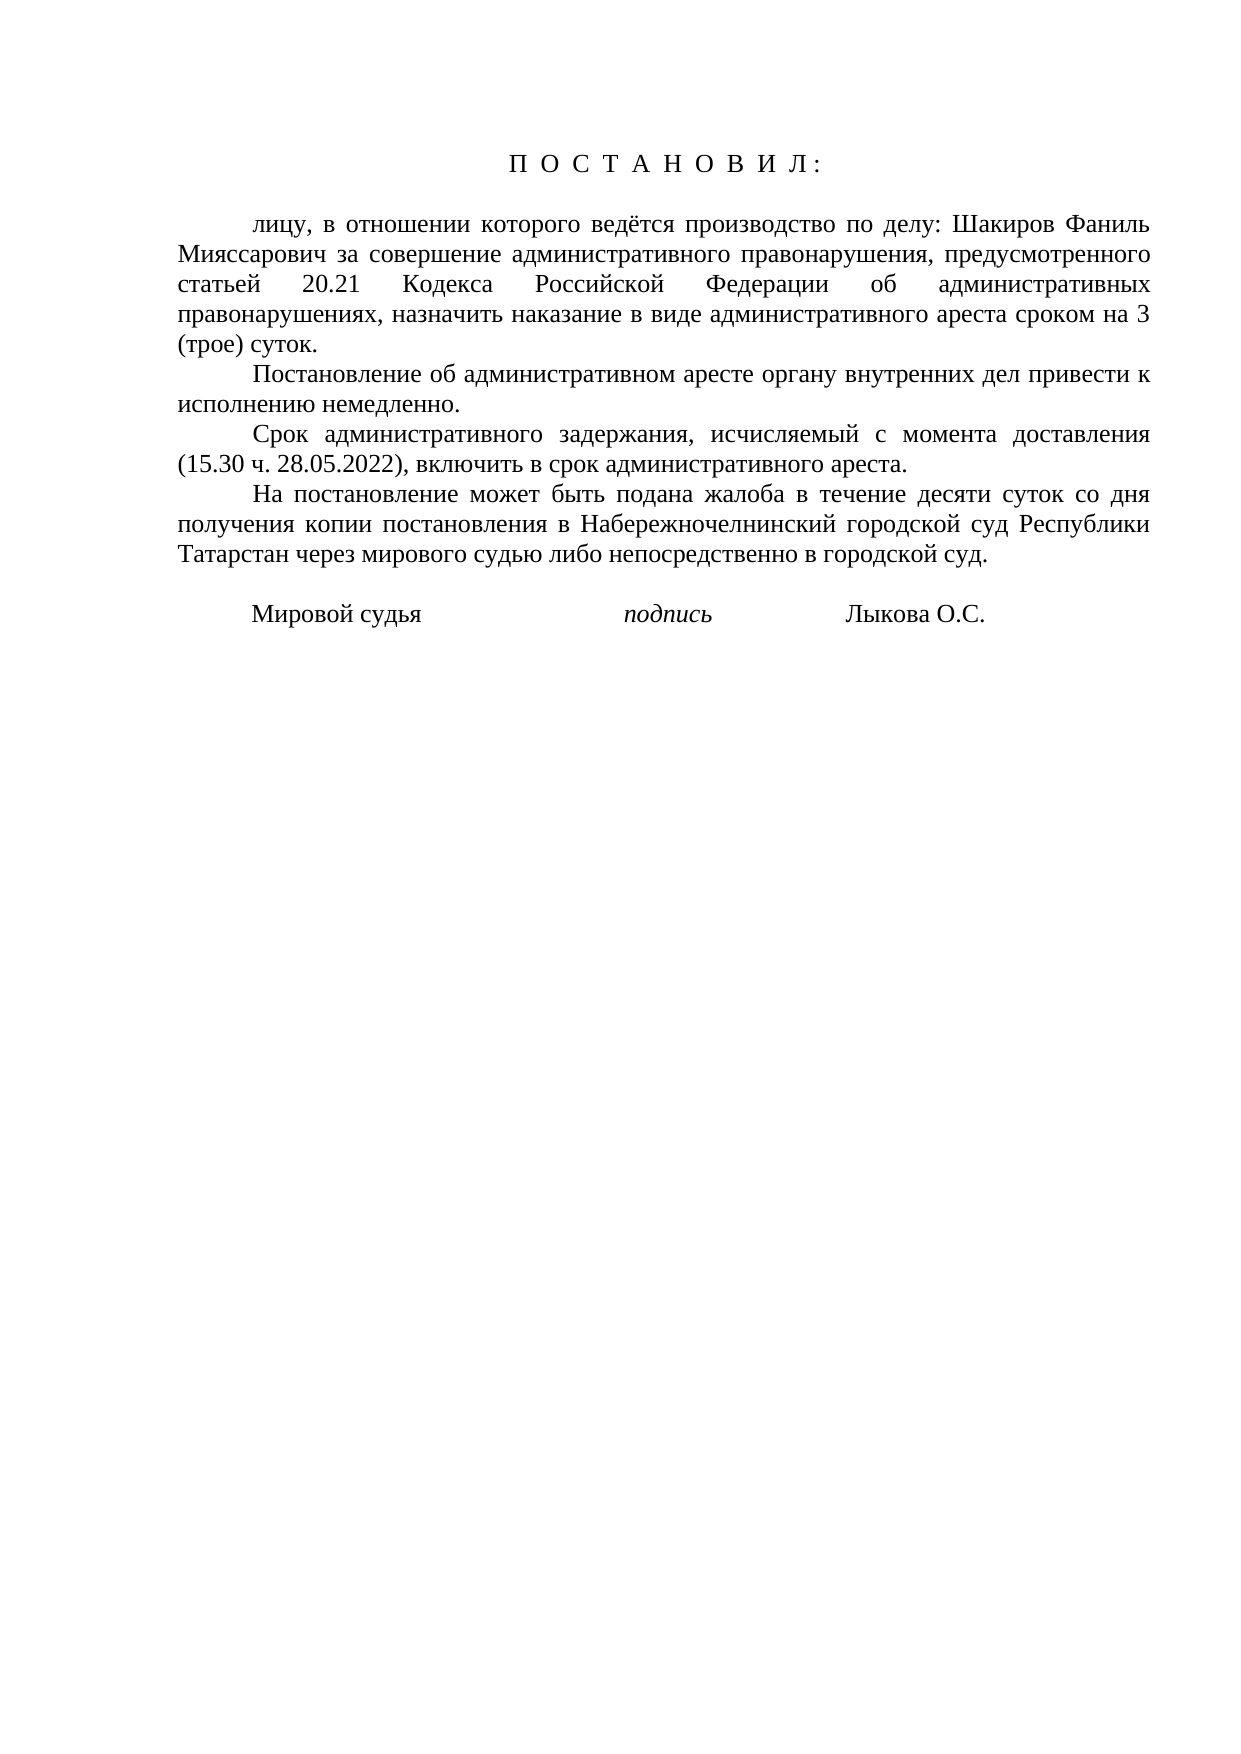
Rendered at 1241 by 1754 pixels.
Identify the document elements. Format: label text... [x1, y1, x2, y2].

text Срок административного задержания, исчисляемый с момента доставления (15.30 ч. 28.05.2022), включить в срок административного ареста. [177, 418, 1152, 478]
text П О С Т А Н О В И Л : [177, 148, 1152, 178]
text Мировой судья подпись Лыкова О.С. [177, 598, 1152, 628]
text Постановление об административном аресте органу внутренних дел привести к исполнению немедленно. [177, 358, 1152, 418]
text На постановление может быть подана жалоба в течение десяти суток со дня получения копии постановления в Набережночелнинский городской суд Республики Татарстан через мирового судью либо непосредственно в городской суд. [177, 478, 1152, 568]
text лицу, в отношении которого ведётся производство по делу: Шакиров Фаниль Мияссарович за совершение административного правонарушения, предусмотренного статьей 20.21 Кодекса Российской Федерации об административных правонарушениях, назначить наказание в виде административного ареста сроком на 3 (трое) суток. [177, 208, 1152, 358]
